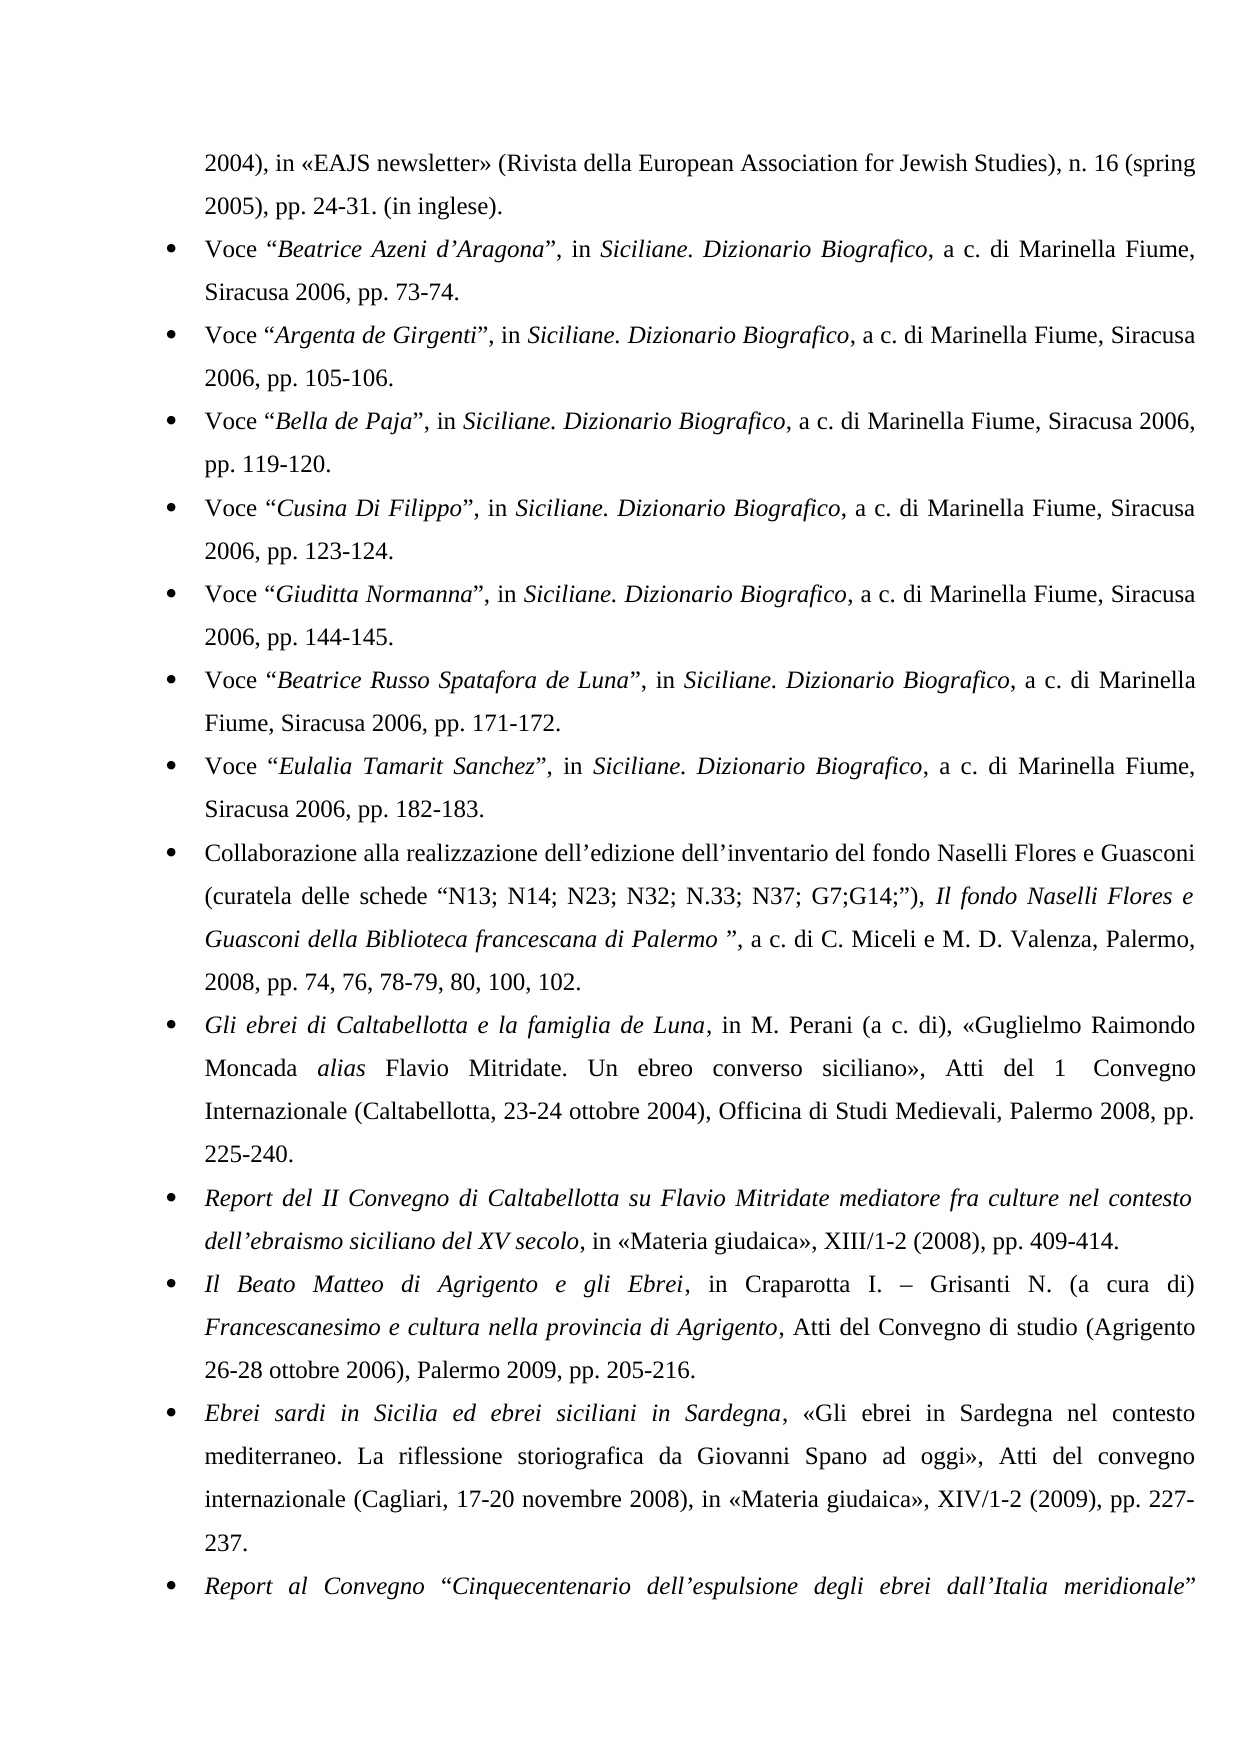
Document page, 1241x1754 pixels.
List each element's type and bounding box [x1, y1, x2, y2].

table_header [118, 148, 1207, 1599]
